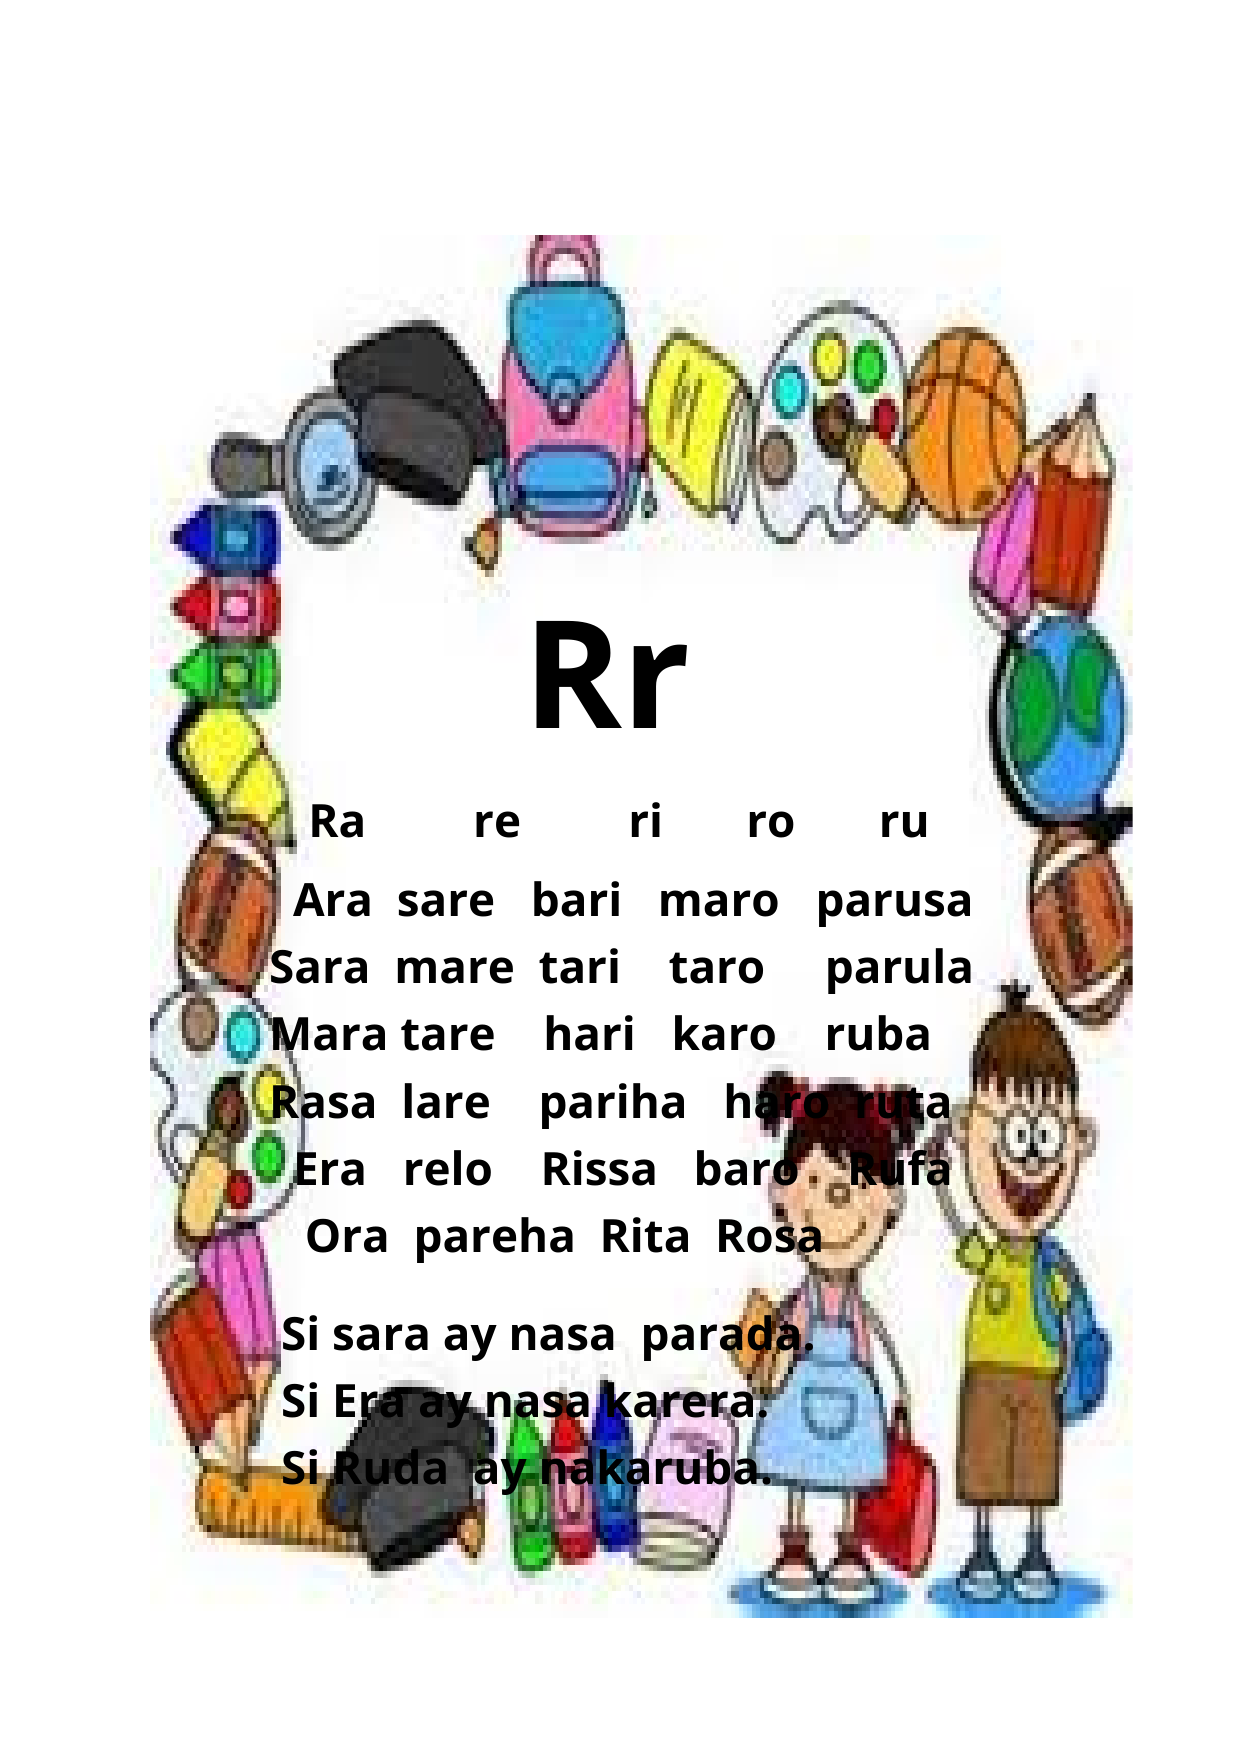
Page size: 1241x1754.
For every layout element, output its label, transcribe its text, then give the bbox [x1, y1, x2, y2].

text Si Ruda ay nakaruba. [150, 1436, 1090, 1498]
text Era relo Rissa baro Rufa [150, 1136, 1090, 1199]
text Ora pareha Rita Rosa [150, 1204, 1090, 1266]
text Sara mare tari taro parula [150, 934, 1090, 997]
text Si Era ay nasa karera. [150, 1368, 1090, 1431]
text Si sara ay nasa parada. [150, 1301, 1090, 1364]
text Ra re ri ro ru [150, 789, 1090, 851]
text Rasa lare pariha haro ruta [150, 1069, 1090, 1132]
text Mara tare hari karo ruba [150, 1002, 1090, 1064]
text Rr [150, 568, 1090, 772]
picture [150, 235, 1133, 1618]
text Ara sare bari maro parusa [150, 867, 1090, 930]
